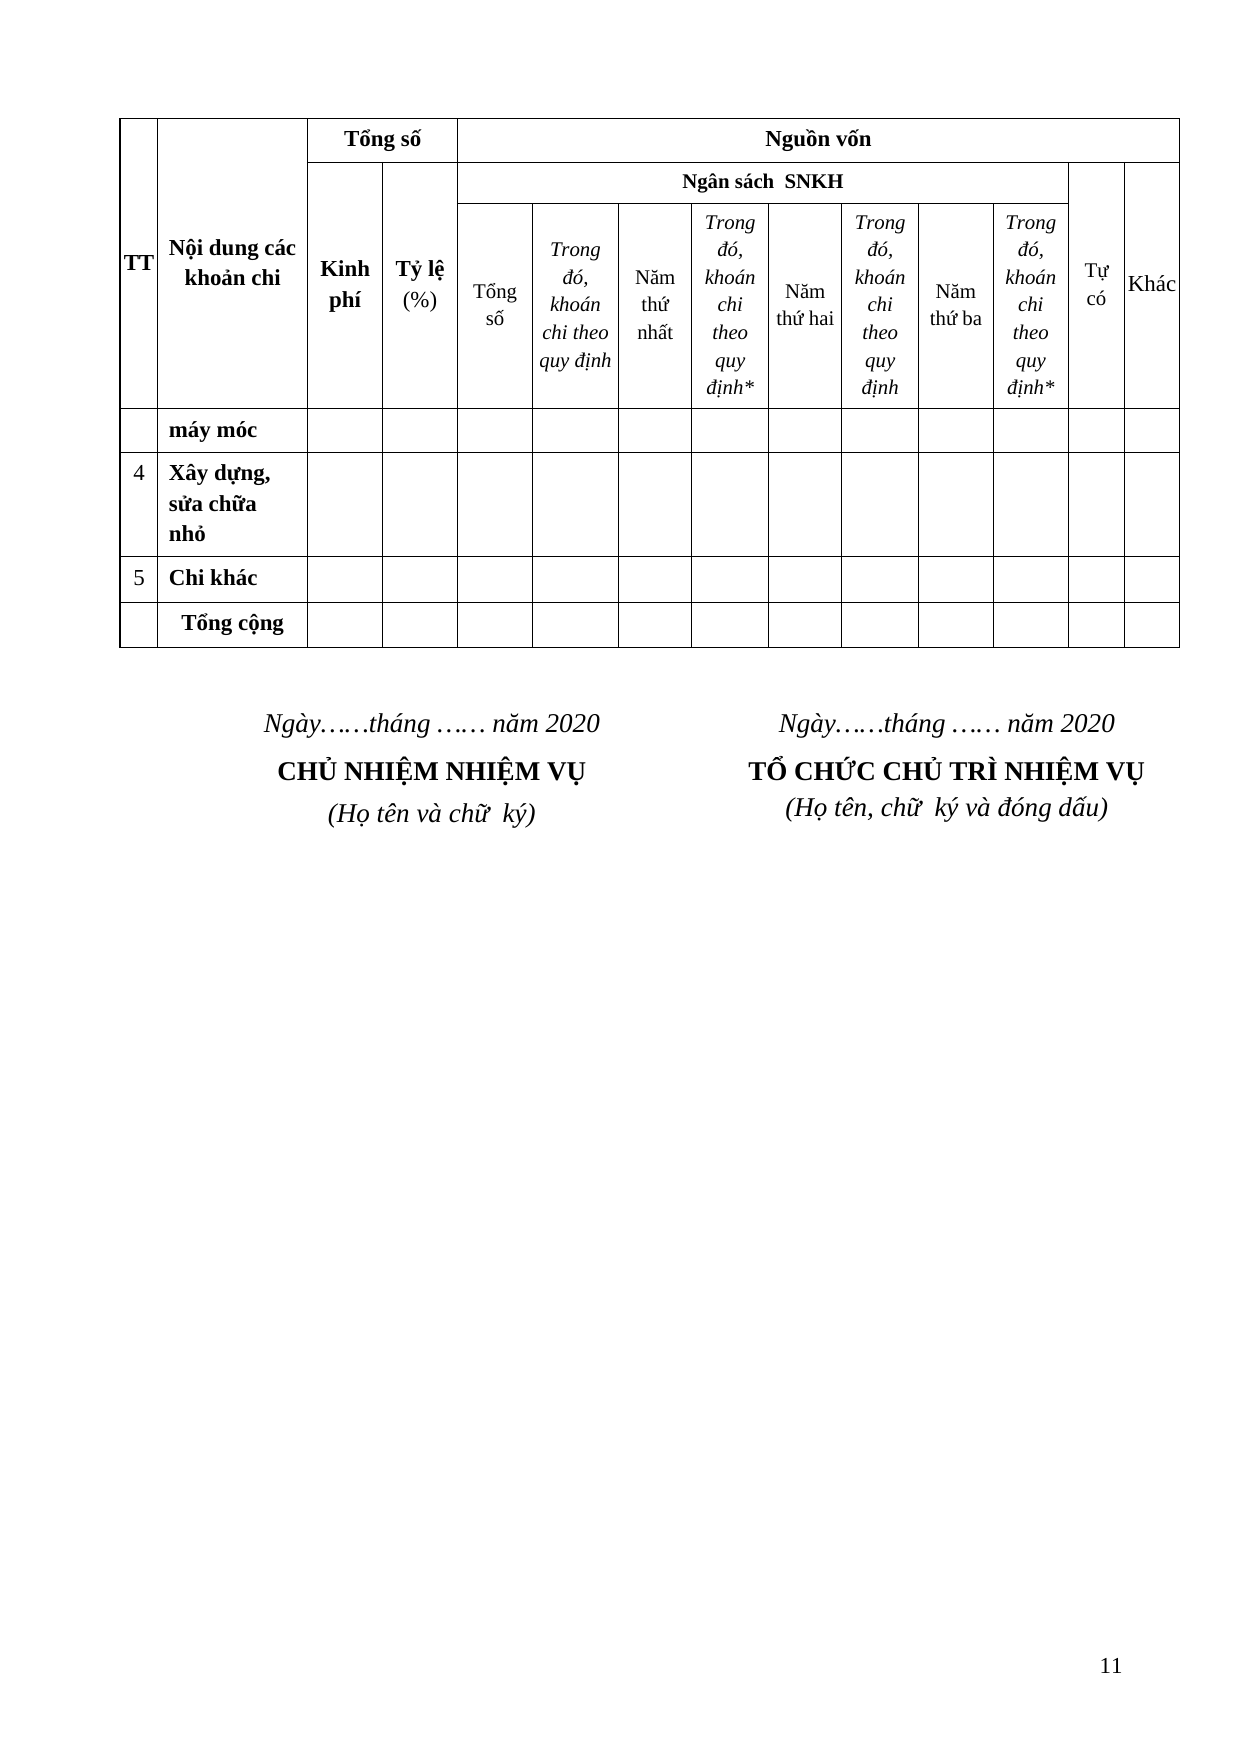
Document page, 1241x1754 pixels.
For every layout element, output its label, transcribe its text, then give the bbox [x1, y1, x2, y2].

table_cell TỔ CHỨC CHỦ TRÌ NHIỆM VỤ (Họ tên, chữ ký và đóng dấu) [694, 749, 1196, 958]
table_cell [308, 409, 382, 452]
table_cell [919, 453, 993, 556]
table_cell Tổng cộng [158, 603, 307, 647]
table_cell [308, 453, 382, 556]
table_cell [769, 557, 841, 602]
table_cell Tự có [1069, 163, 1124, 408]
table_cell Kinh phí [308, 163, 382, 408]
table_cell [842, 453, 918, 556]
table_cell [619, 409, 691, 452]
table_cell [619, 453, 691, 556]
table_cell [383, 453, 457, 556]
table_cell [994, 603, 1068, 647]
table_header Nội dung các khoản chi [158, 119, 307, 408]
table_cell [769, 409, 841, 452]
table_cell [533, 453, 618, 556]
table_cell Tỷ lệ (%) [383, 163, 457, 408]
table_cell [619, 557, 691, 602]
table_cell Trong đó, khoán chi theo quy định [842, 204, 918, 408]
table_cell Tổng số [458, 204, 532, 408]
table_header Nguồn vốn [458, 119, 1179, 162]
table_cell [458, 453, 532, 556]
table_cell [692, 453, 768, 556]
table_cell Trong đó, khoán chi theo quy định* [994, 204, 1068, 408]
table_cell Chi khác [158, 557, 307, 602]
table_cell Trong đó, khoán chi theo quy định [533, 204, 618, 408]
table_header Ngày……tháng …… năm 2020 [166, 701, 694, 749]
table_cell [1069, 453, 1124, 556]
table_cell [769, 453, 841, 556]
table_cell CHỦ NHIỆM NHIỆM VỤ (Họ tên và chữ ký) [166, 749, 694, 958]
table_header TT [121, 119, 157, 408]
table_cell [1069, 603, 1124, 647]
table_cell [692, 557, 768, 602]
table_cell [692, 409, 768, 452]
table_cell [842, 409, 918, 452]
table_cell [308, 557, 382, 602]
table_cell [533, 557, 618, 602]
table_cell 3 [121, 409, 157, 452]
table_cell [994, 409, 1068, 452]
table_cell Khác [1125, 163, 1179, 408]
table_cell [619, 603, 691, 647]
table_header Ngày……tháng …… năm 2020 [694, 701, 1196, 749]
table_cell [1069, 557, 1124, 602]
table_cell Xây dựng, sửa chữa nhỏ [158, 453, 307, 556]
table_cell [458, 603, 532, 647]
table_cell [121, 603, 157, 647]
table_cell [769, 603, 841, 647]
table_cell [919, 603, 993, 647]
table_cell Năm thứ hai [769, 204, 841, 408]
table_cell 4 [121, 453, 157, 556]
table_cell [383, 603, 457, 647]
table_cell [842, 603, 918, 647]
table_cell [1125, 409, 1179, 452]
table_cell [458, 409, 532, 452]
table_cell Trong đó, khoán chi theo quy định* [692, 204, 768, 408]
table_cell [1125, 603, 1179, 647]
table_cell [919, 409, 993, 452]
table_cell [1125, 557, 1179, 602]
table_cell [1069, 409, 1124, 452]
table_cell [994, 453, 1068, 556]
table_cell Năm thứ ba [919, 204, 993, 408]
table_cell [1125, 453, 1179, 556]
table_cell [533, 603, 618, 647]
table_cell 5 [121, 557, 157, 602]
table_cell [692, 603, 768, 647]
table_cell [919, 557, 993, 602]
table_cell [994, 557, 1068, 602]
table_cell Ngân sách SNKH [458, 163, 1068, 203]
table_cell Năm thứ nhất [619, 204, 691, 408]
table_cell [383, 557, 457, 602]
table_header Tổng số [308, 119, 457, 162]
table_cell [533, 409, 618, 452]
table_cell [458, 557, 532, 602]
table_cell Thiết bị, máy móc [158, 409, 307, 452]
table_cell [383, 409, 457, 452]
table_cell [842, 557, 918, 602]
table_cell [308, 603, 382, 647]
